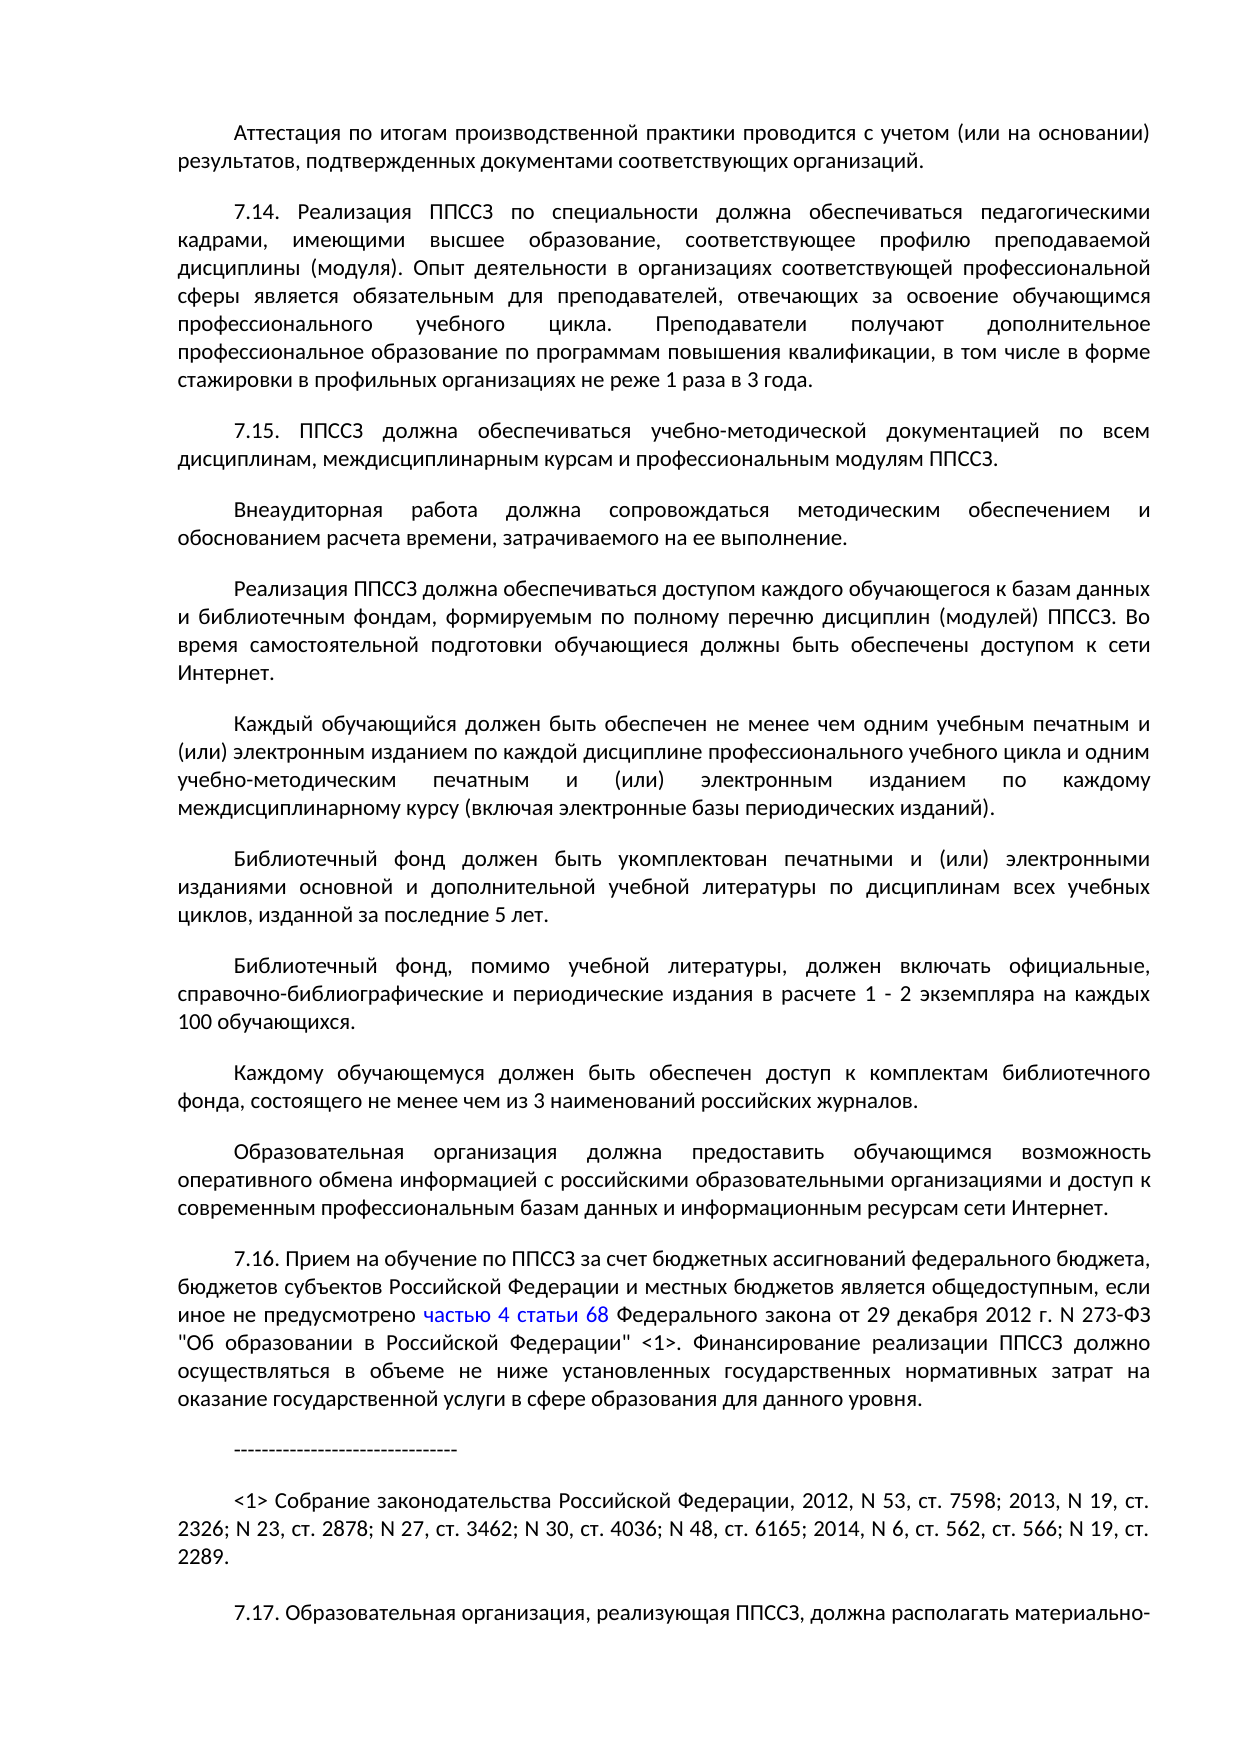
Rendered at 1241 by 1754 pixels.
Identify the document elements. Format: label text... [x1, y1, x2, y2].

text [177, 1598, 1152, 1626]
text Аттестация по итогам производственной практики проводится с учетом (или на основании) результатов, подтвержденных документами соответствующих организаций. [177, 118, 1152, 174]
text 7.15. ППССЗ должна обеспечиваться учебно-методической документацией по всем дисциплинам, междисциплинарным курсам и профессиональным модулям ППССЗ. [177, 416, 1152, 472]
text 7.14. Реализация ППССЗ по специальности должна обеспечиваться педагогическими кадрами, имеющими высшее образование, соответствующее профилю преподаваемой дисциплины (модуля). Опыт деятельности в организациях соответствующей профессиональной сферы является обязательным для преподавателей, отвечающих за освоение обучающимся профессионального учебного цикла. Преподаватели получают дополнительное профессиональное образование по программам повышения квалификации, в том числе в форме стажировки в профильных организациях не реже 1 раза в 3 года. [177, 197, 1152, 393]
text Каждому обучающемуся должен быть обеспечен доступ к комплектам библиотечного фонда, состоящего не менее чем из 3 наименований российских журналов. [177, 1058, 1152, 1114]
text -------------------------------- [177, 1435, 1152, 1463]
text Каждый обучающийся должен быть обеспечен не менее чем одним учебным печатным и (или) электронным изданием по каждой дисциплине профессионального учебного цикла и одним учебно-методическим печатным и (или) электронным изданием по каждому междисциплинарному курсу (включая электронные базы периодических изданий). [177, 709, 1152, 821]
text 7.16. Прием на обучение по ППССЗ за счет бюджетных ассигнований федерального бюджета, бюджетов субъектов Российской Федерации и местных бюджетов является общедоступным, если иное не предусмотрено частью 4 статьи 68 Федерального закона от 29 декабря 2012 г. N 273-ФЗ "Об образовании в Российской Федерации" <1>. Финансирование реализации ППССЗ должно осуществляться в объеме не ниже установленных государственных нормативных затрат на оказание государственной услуги в сфере образования для данного уровня. [177, 1244, 1152, 1412]
text <1> Собрание законодательства Российской Федерации, 2012, N 53, ст. 7598; 2013, N 19, ст. 2326; N 23, ст. 2878; N 27, ст. 3462; N 30, ст. 4036; N 48, ст. 6165; 2014, N 6, ст. 562, ст. 566; N 19, ст. 2289. [177, 1486, 1152, 1570]
text Внеаудиторная работа должна сопровождаться методическим обеспечением и обоснованием расчета времени, затрачиваемого на ее выполнение. [177, 495, 1152, 551]
text Библиотечный фонд должен быть укомплектован печатными и (или) электронными изданиями основной и дополнительной учебной литературы по дисциплинам всех учебных циклов, изданной за последние 5 лет. [177, 844, 1152, 928]
text Библиотечный фонд, помимо учебной литературы, должен включать официальные, справочно-библиографические и периодические издания в расчете 1 - 2 экземпляра на каждых 100 обучающихся. [177, 951, 1152, 1035]
text Реализация ППССЗ должна обеспечиваться доступом каждого обучающегося к базам данных и библиотечным фондам, формируемым по полному перечню дисциплин (модулей) ППССЗ. Во время самостоятельной подготовки обучающиеся должны быть обеспечены доступом к сети Интернет. [177, 574, 1152, 686]
text Образовательная организация должна предоставить обучающимся возможность оперативного обмена информацией с российскими образовательными организациями и доступ к современным профессиональным базам данных и информационным ресурсам сети Интернет. [177, 1137, 1152, 1221]
